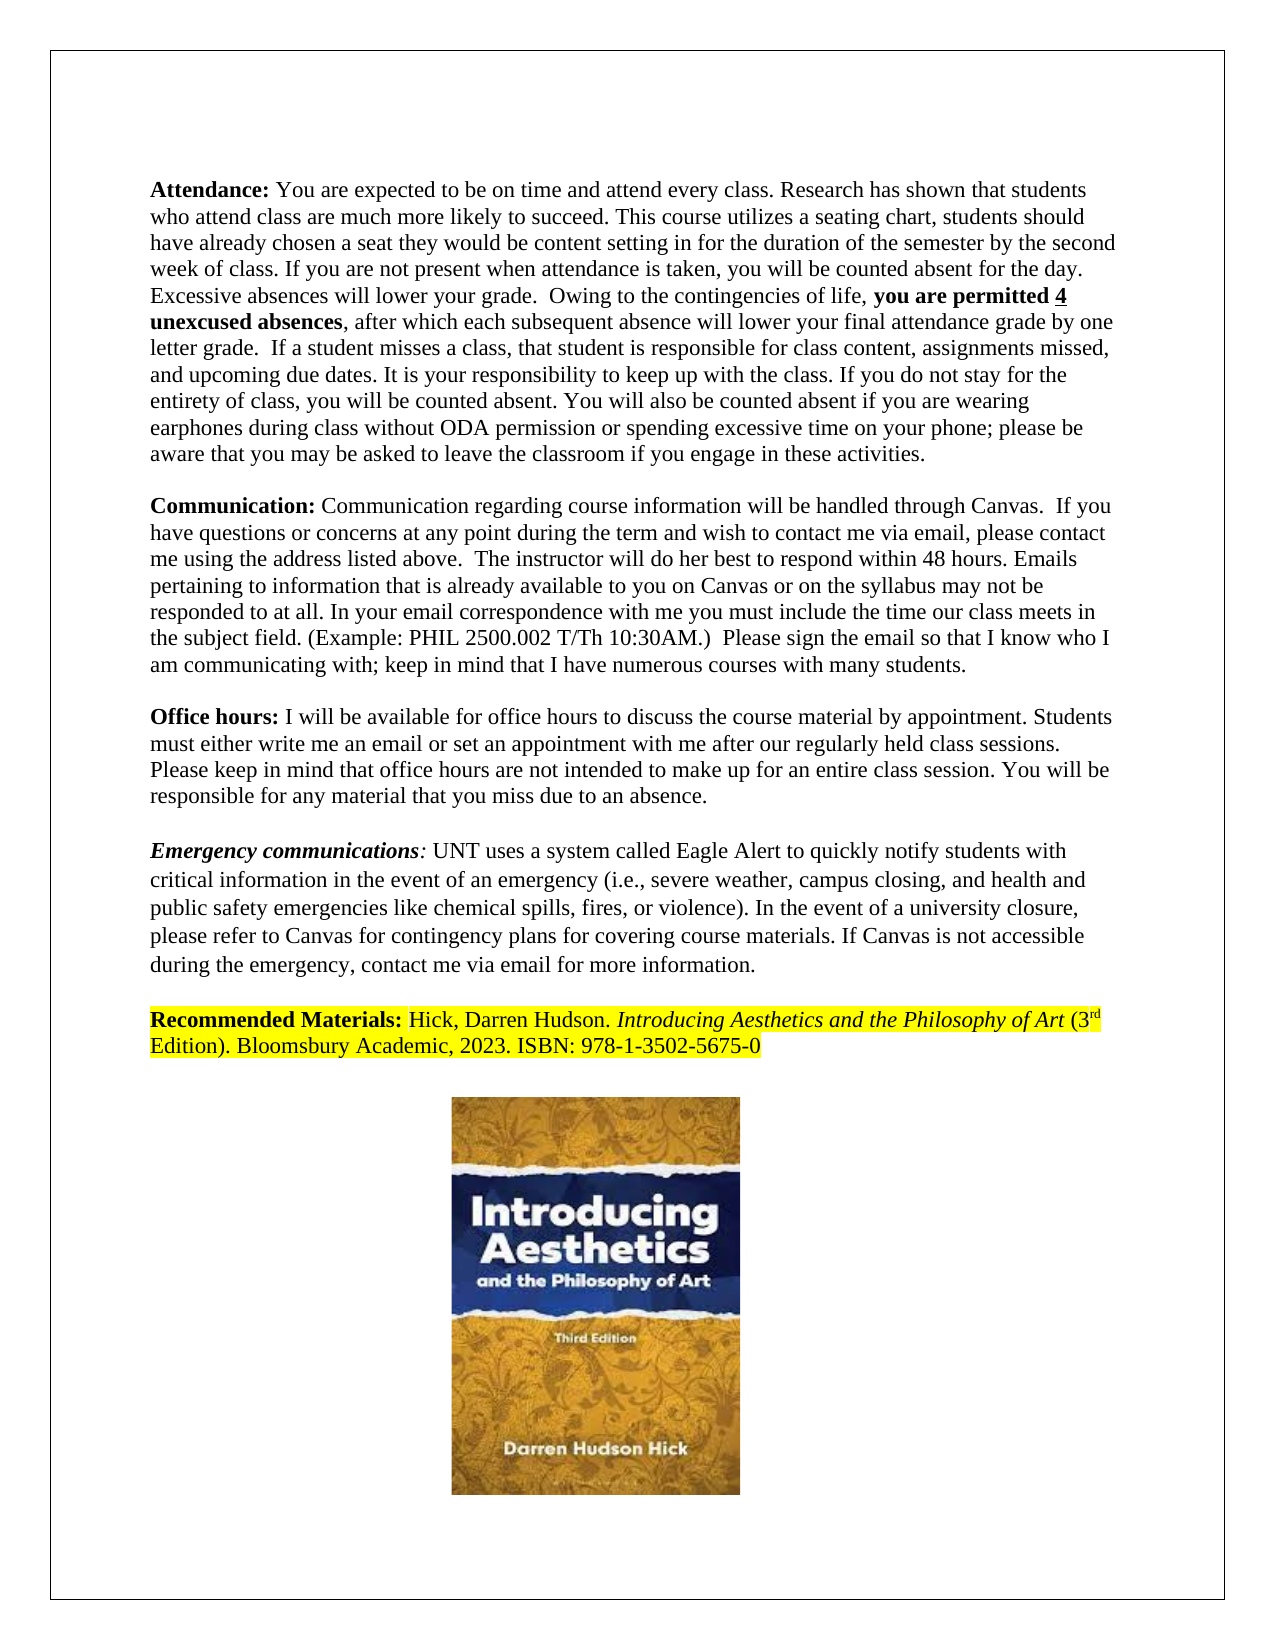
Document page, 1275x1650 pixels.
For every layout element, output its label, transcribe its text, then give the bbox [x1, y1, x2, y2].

text Communication: Communication regarding course information will be handled through Canvas. If you have questions or concerns at any point during the term and wish to contact me via email, please contact me using the address listed above. The instructor will do her best to respond within 48 hours. Emails pertaining to information that is already available to you on Canvas or on the syllabus may not be responded to at all. In your email correspondence with me you must include the time our class meets in the subject field. (Example: PHIL 2500.002 T/Th 10:30AM.) Please sign the email so that I know who I am communicating with; keep in mind that I have numerous courses with many students. [150, 493, 1125, 677]
text Attendance: You are expected to be on time and attend every class. Research has shown that students who attend class are much more likely to succeed. This course utilizes a seating chart, students should have already chosen a seat they would be content setting in for the duration of the semester by the second week of class. If you are not present when attendance is taken, you will be counted absent for the day. Excessive absences will lower your grade. Owing to the contingencies of life, you are permitted 4 unexcused absences, after which each subsequent absence will lower your final attendance grade by one letter grade. If a student misses a class, that student is responsible for class content, assignments missed, and upcoming due dates. It is your responsibility to keep up with the class. If you do not stay for the entirety of class, you will be counted absent. You will also be counted absent if you are wearing earphones during class without ODA permission or spending excessive time on your phone; please be aware that you may be asked to leave the classroom if you engage in these activities. [150, 176, 1125, 466]
text Emergency communications: UNT uses a system called Eagle Alert to quickly notify students with critical information in the event of an emergency (i.e., severe weather, campus closing, and health and public safety emergencies like chemical spills, fires, or violence). In the event of a university closure, please refer to Canvas for contingency plans for covering course materials. If Canvas is not accessible during the emergency, contact me via email for more information. [150, 837, 1125, 977]
text Office hours: I will be available for office hours to discuss the course material by appointment. Students must either write me an email or set an appointment with me after our regularly held class sessions. Please keep in mind that office hours are not intended to make up for an entire class session. You will be responsible for any material that you miss due to an absence. [150, 703, 1125, 809]
picture [451, 1097, 741, 1495]
subtitle Recommended Materials: Hick, Darren Hudson. Introducing Aesthetics and the Philosophy of Art (3rd Edition). Bloomsbury Academic, 2023. ISBN: 978-1-3502-5675-0 [761, 1006, 1125, 1058]
